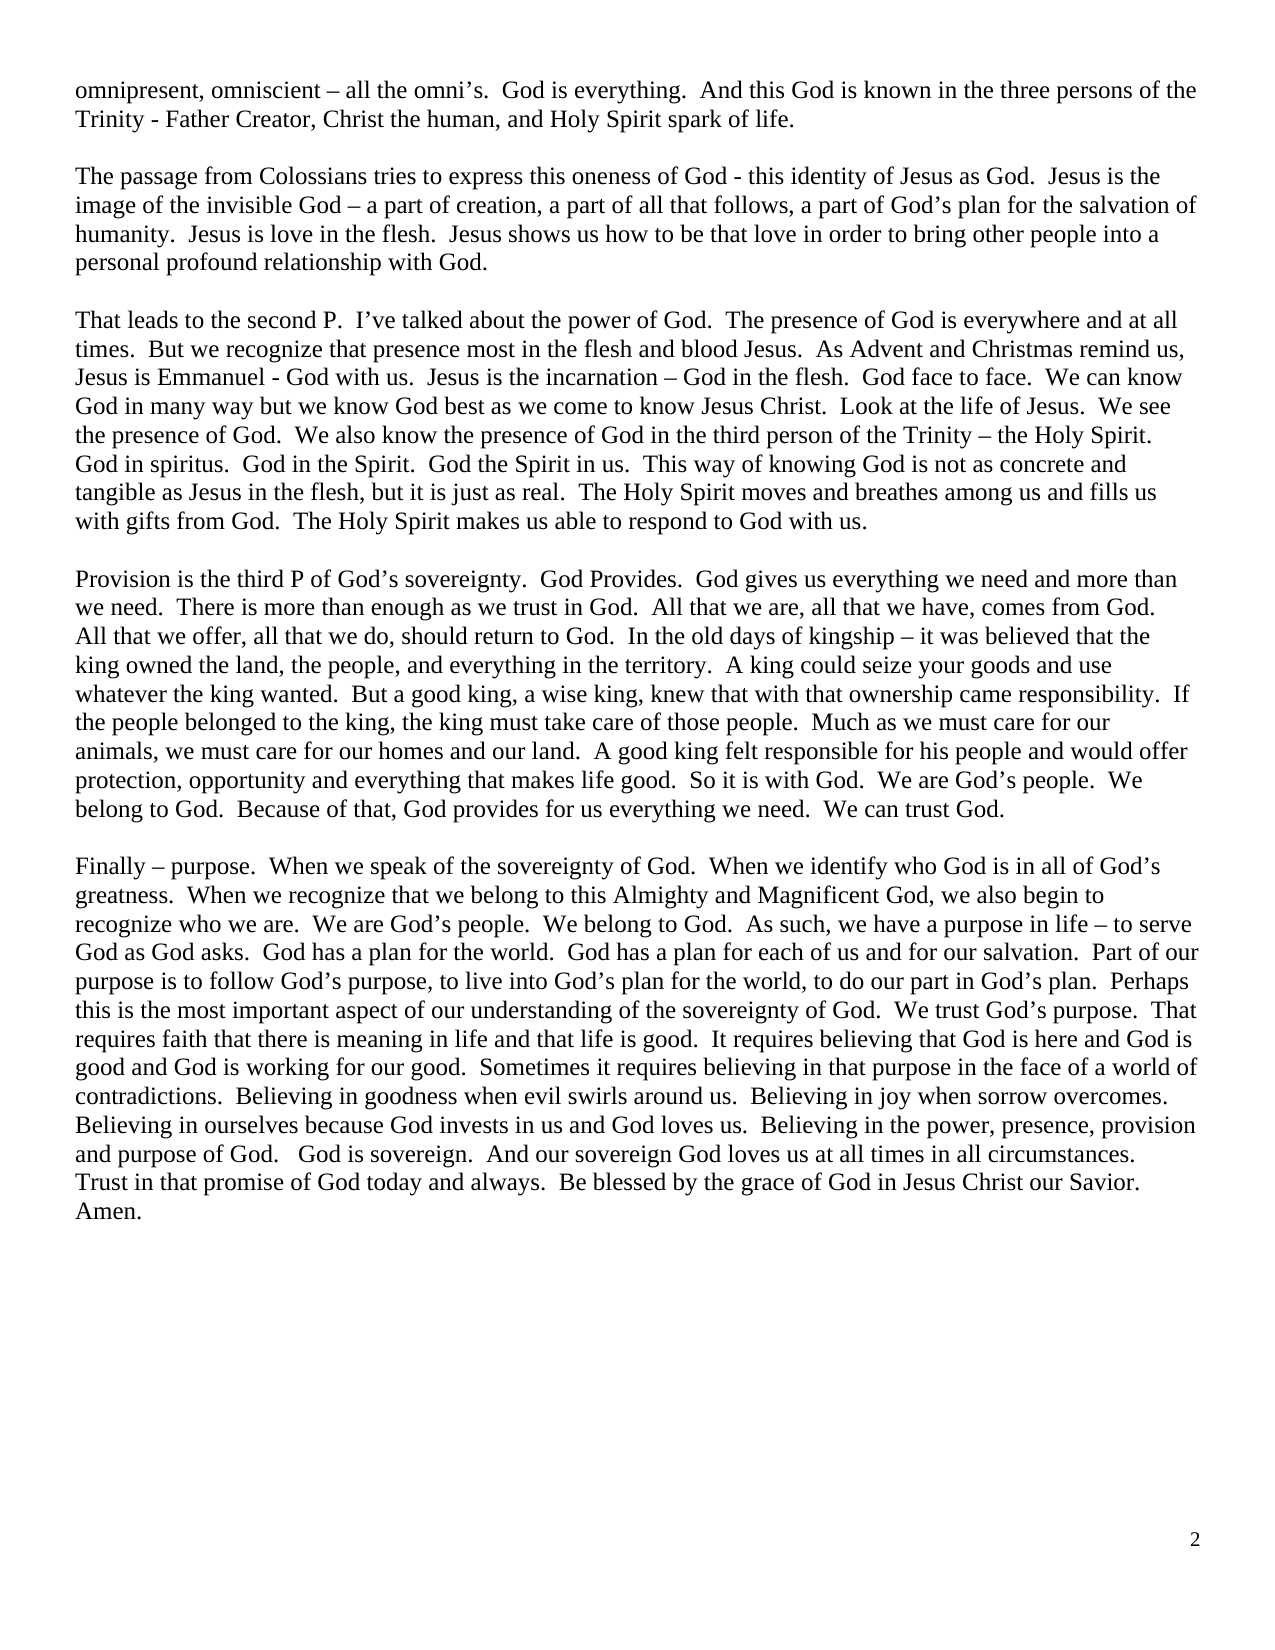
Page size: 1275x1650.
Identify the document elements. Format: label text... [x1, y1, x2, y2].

text Provision is the third P of God’s sovereignty. God Provides. God gives us everything we need and more than we need. There is more than enough as we trust in God. All that we are, all that we have, comes from God. All that we offer, all that we do, should return to God. In the old days of kingship – it was believed that the king owned the land, the people, and everything in the territory. A king could seize your goods and use whatever the king wanted. But a good king, a wise king, knew that with that ownership came responsibility. If the people belonged to the king, the king must take care of those people. Much as we must care for our animals, we must care for our homes and our land. A good king felt responsible for his people and would offer protection, opportunity and everything that makes life good. So it is with God. We are God’s people. We belong to God. Because of that, God provides for us everything we need. We can trust God. [75, 564, 1200, 822]
text Finally – purpose. When we speak of the sovereignty of God. When we identify who God is in all of God’s greatness. When we recognize that we belong to this Almighty and Magnificent God, we also begin to recognize who we are. We are God’s people. We belong to God. As such, we have a purpose in life – to serve God as God asks. God has a plan for the world. God has a plan for each of us and for our salvation. Part of our purpose is to follow God’s purpose, to live into God’s plan for the world, to do our part in God’s plan. Perhaps this is the most important aspect of our understanding of the sovereignty of God. We trust God’s purpose. That requires faith that there is meaning in life and that life is good. It requires believing that God is here and God is good and God is working for our good. Sometimes it requires believing in that purpose in the face of a world of contradictions. Believing in goodness when evil swirls around us. Believing in joy when sorrow overcomes. Believing in ourselves because God invests in us and God loves us. Believing in the power, presence, provision and purpose of God. God is sovereign. And our sovereign God loves us at all times in all circumstances. Trust in that promise of God today and always. Be blessed by the grace of God in Jesus Christ our Savior. Amen. [75, 851, 1200, 1225]
text That leads to the second P. I’ve talked about the power of God. The presence of God is everywhere and at all times. But we recognize that presence most in the flesh and blood Jesus. As Advent and Christmas remind us, Jesus is Emmanuel - God with us. Jesus is the incarnation – God in the flesh. God face to face. We can know God in many way but we know God best as we come to know Jesus Christ. Look at the life of Jesus. We see the presence of God. We also know the presence of God in the third person of the Trinity – the Holy Spirit. God in spiritus. God in the Spirit. God the Spirit in us. This way of knowing God is not as concrete and tangible as Jesus in the flesh, but it is just as real. The Holy Spirit moves and breathes among us and fills us with gifts from God. The Holy Spirit makes us able to respond to God with us. [75, 305, 1200, 535]
text The passage from Colossians tries to express this oneness of God - this identity of Jesus as God. Jesus is the image of the invisible God – a part of creation, a part of all that follows, a part of God’s plan for the salvation of humanity. Jesus is love in the flesh. Jesus shows us how to be that love in order to bring other people into a personal profound relationship with God. [75, 161, 1200, 276]
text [75, 75, 1200, 132]
